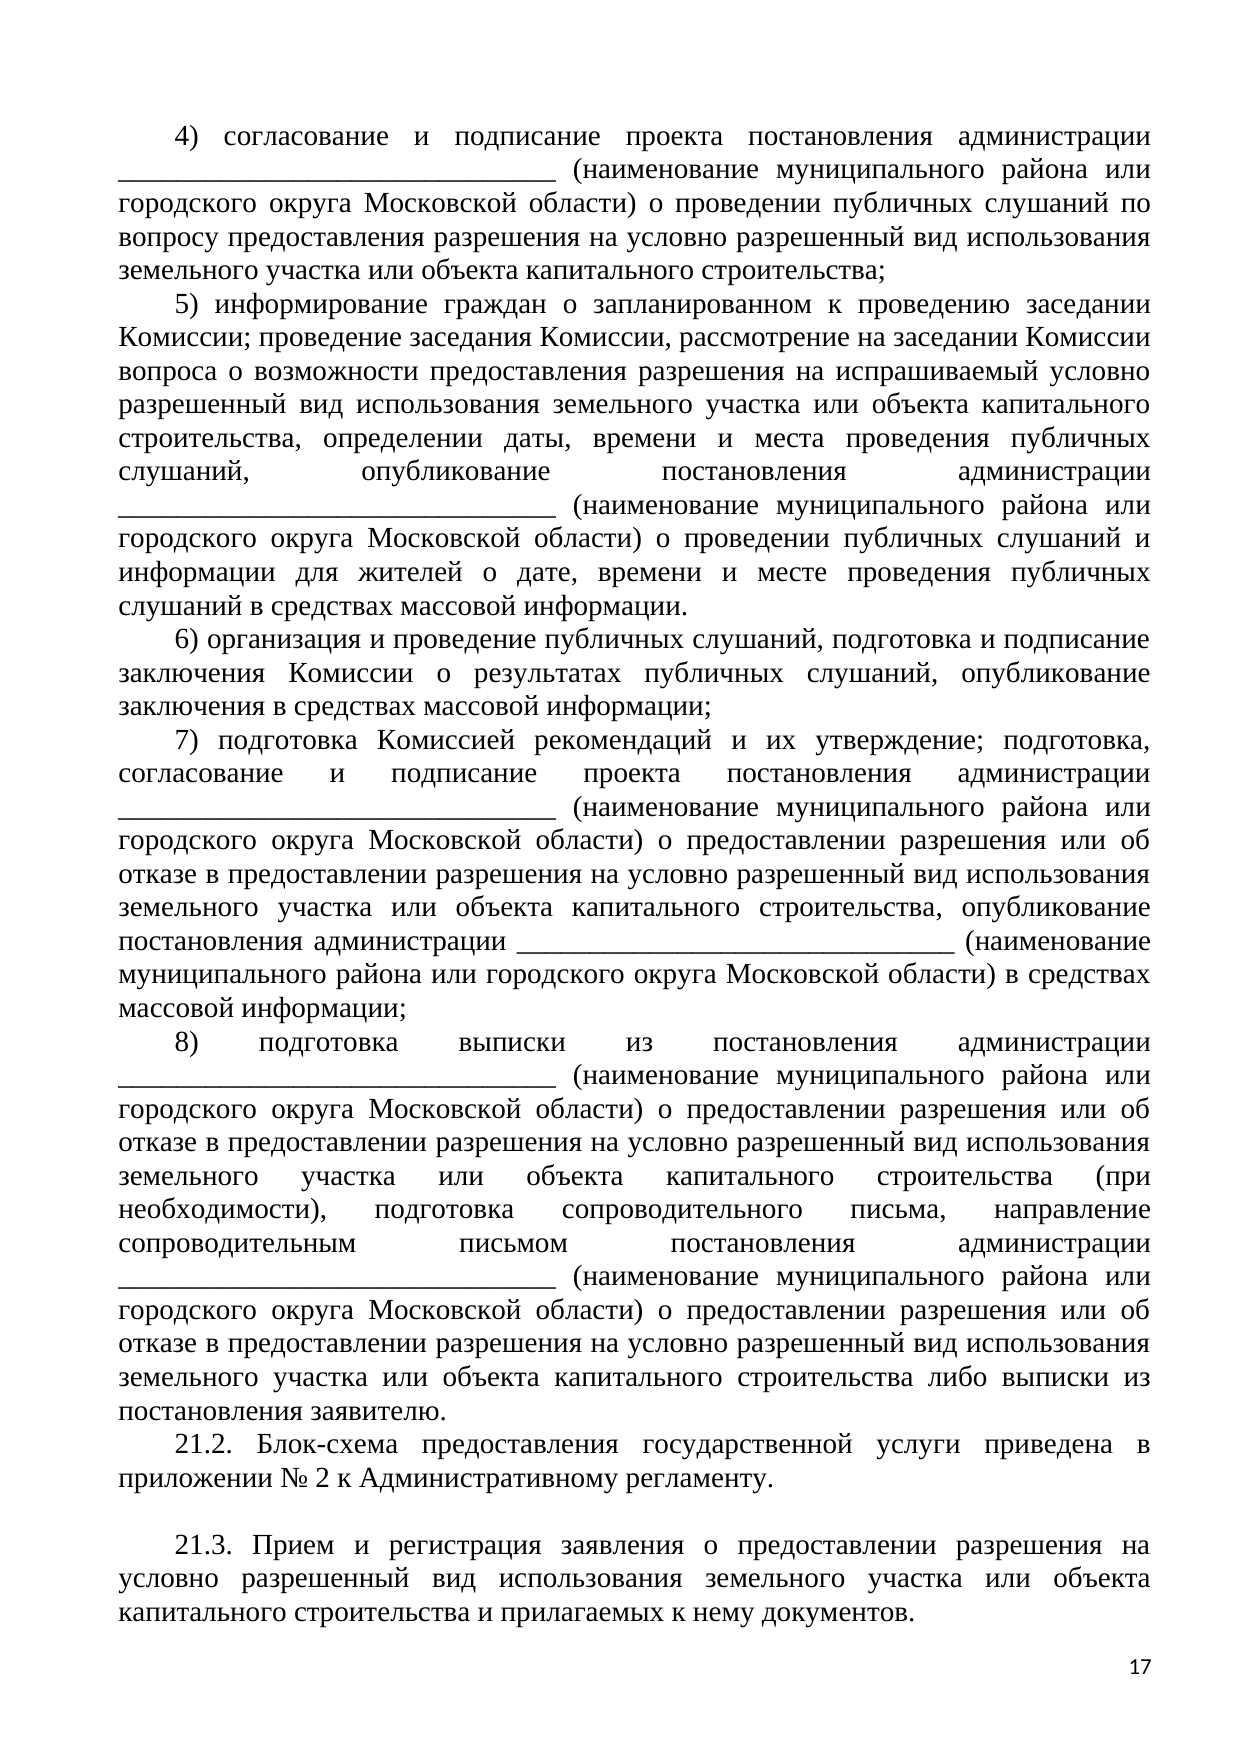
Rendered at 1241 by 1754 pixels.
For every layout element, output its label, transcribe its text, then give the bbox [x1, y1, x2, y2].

text 21.3. Прием и регистрация заявления о предоставлении разрешения на условно разрешенный вид использования земельного участка или объекта капитального строительства и прилагаемых к нему документов. [118, 1527, 1152, 1627]
text 6) организация и проведение публичных слушаний, подготовка и подписание заключения Комиссии о результатах публичных слушаний, опубликование заключения в средствах массовой информации; [118, 621, 1152, 722]
text 4) согласование и подписание проекта постановления администрации ______________________________ (наименование муниципального района или городского округа Московской области) о проведении публичных слушаний по вопросу предоставления разрешения на условно разрешенный вид использования земельного участка или объекта капитального строительства; [118, 118, 1152, 286]
text 7) подготовка Комиссией рекомендаций и их утверждение; подготовка, согласование и подписание проекта постановления администрации ______________________________ (наименование муниципального района или городского округа Московской области) о предоставлении разрешения или об отказе в предоставлении разрешения на условно разрешенный вид использования земельного участка или объекта капитального строительства, опубликование постановления администрации ______________________________ (наименование муниципального района или городского округа Московской области) в средствах массовой информации; [118, 722, 1152, 1024]
text 8) подготовка выписки из постановления администрации ______________________________ (наименование муниципального района или городского округа Московской области) о предоставлении разрешения или об отказе в предоставлении разрешения на условно разрешенный вид использования земельного участка или объекта капитального строительства (при необходимости), подготовка сопроводительного письма, направление сопроводительным письмом постановления администрации ______________________________ (наименование муниципального района или городского округа Московской области) о предоставлении разрешения или об отказе в предоставлении разрешения на условно разрешенный вид использования земельного участка или объекта капитального строительства либо выписки из постановления заявителю. [118, 1024, 1152, 1426]
text 21.2. Блок-схема предоставления государственной услуги приведена в приложении № 2 к Административному регламенту. [118, 1426, 1152, 1493]
text 5) информирование граждан о запланированном к проведению заседании Комиссии; проведение заседания Комиссии, рассмотрение на заседании Комиссии вопроса о возможности предоставления разрешения на испрашиваемый условно разрешенный вид использования земельного участка или объекта капитального строительства, определении даты, времени и места проведения публичных слушаний, опубликование постановления администрации ______________________________ (наименование муниципального района или городского округа Московской области) о проведении публичных слушаний и информации для жителей о дате, времени и месте проведения публичных слушаний в средствах массовой информации. [118, 286, 1152, 621]
